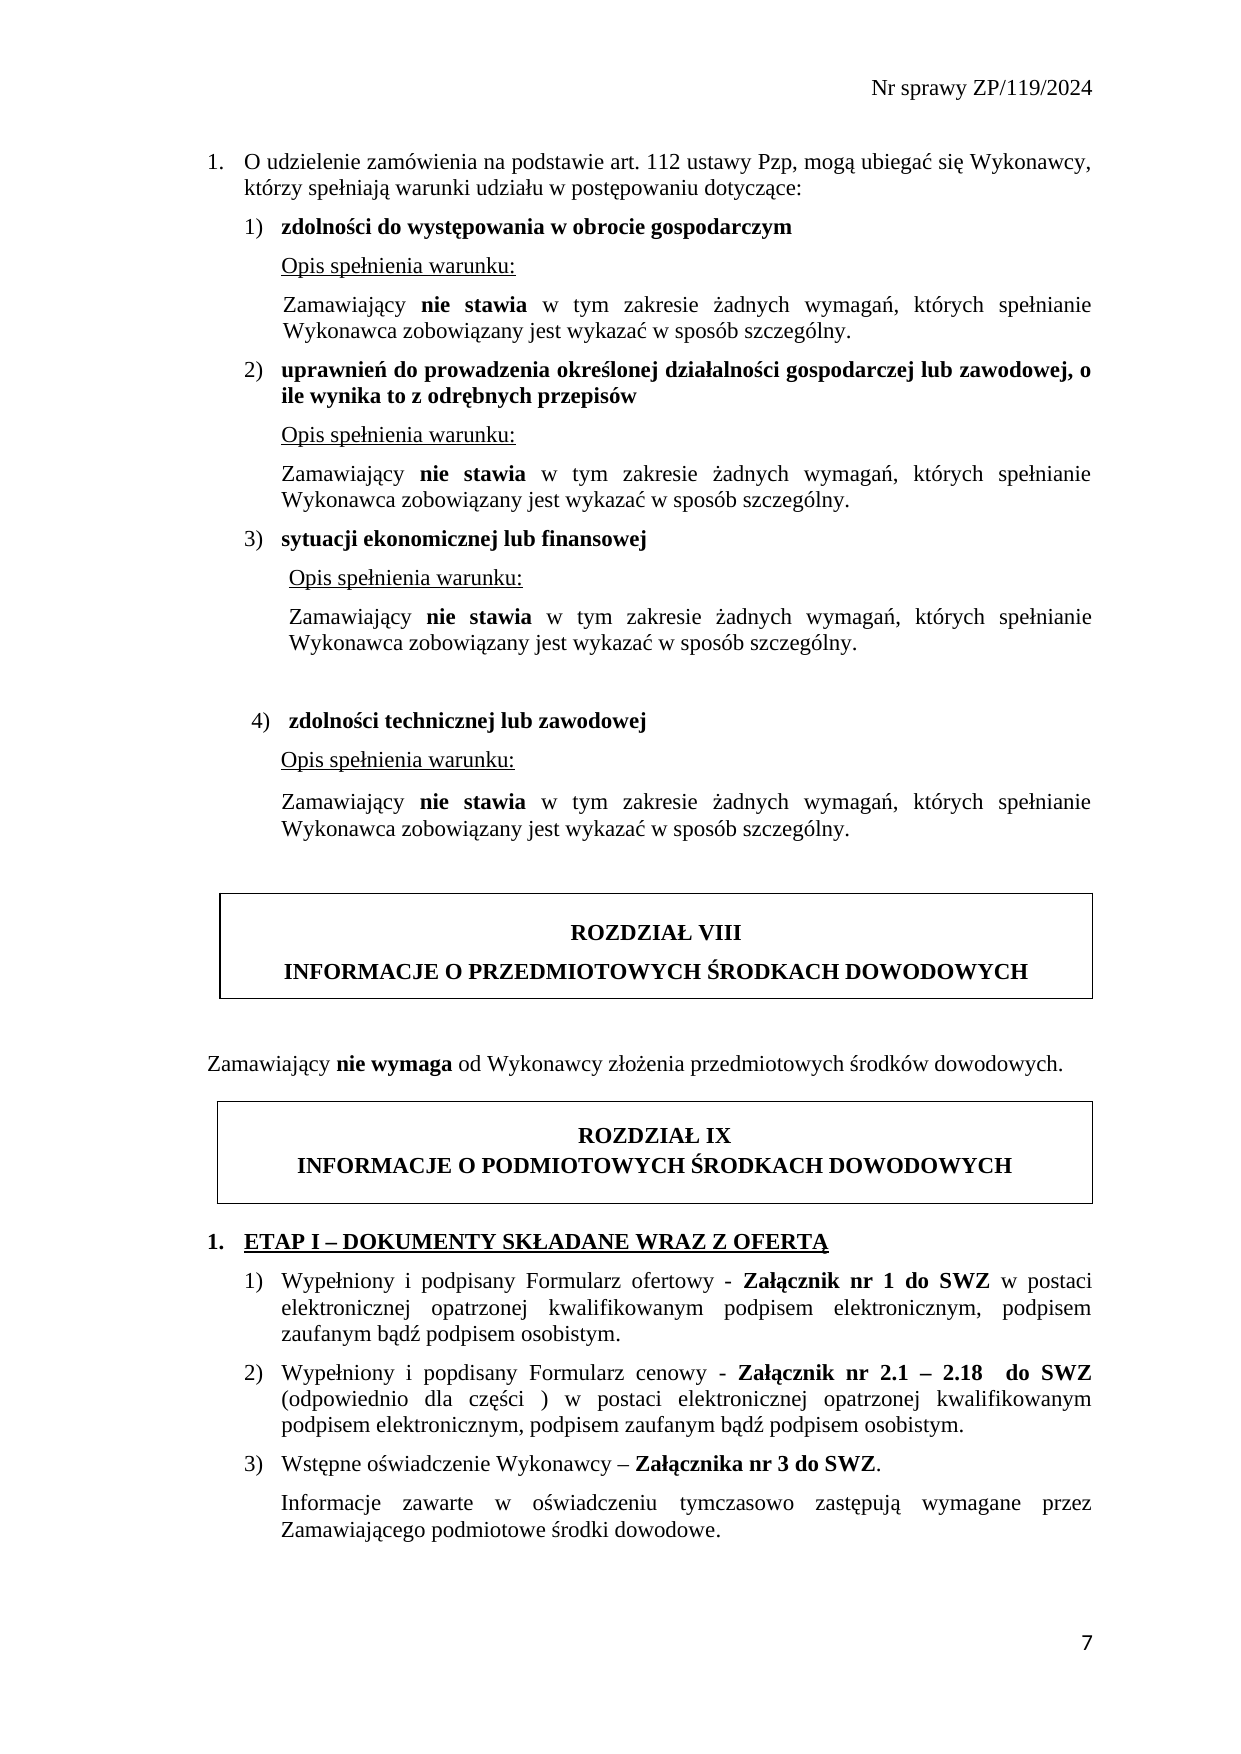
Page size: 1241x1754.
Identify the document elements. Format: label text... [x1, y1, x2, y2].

list Wypełniony i popdisany Formularz cenowy - Załącznik nr 2.1 – 2.18 do SWZ (odpowiednio dla części ) w postaci elektronicznej opatrzonej kwalifikowanym podpisem elektronicznym, podpisem zaufanym bądź podpisem osobistym. [244, 1359, 1092, 1438]
text Zamawiający nie wymaga od Wykonawcy złożenia przedmiotowych środków dowodowych. [207, 1050, 1092, 1076]
list Zamawiający nie stawia w tym zakresie żadnych wymagań, których spełnianie Wykonawca zobowiązany jest wykazać w sposób szczególny. [281, 460, 1092, 513]
list Zamawiający nie stawia w tym zakresie żadnych wymagań, których spełnianie Wykonawca zobowiązany jest wykazać w sposób szczególny. [288, 603, 1092, 656]
list Zamawiający nie stawia w tym zakresie żadnych wymagań, których spełnianie Wykonawca zobowiązany jest wykazać w sposób szczególny. [281, 788, 1092, 841]
table_header ROZDZIAŁ IX INFORMACJE O PODMIOTOWYCH ŚRODKACH DOWODOWYCH [218, 1102, 1092, 1202]
list zdolności technicznej lub zawodowej [251, 707, 1092, 733]
list Wstępne oświadczenie Wykonawcy – Załącznika nr 3 do SWZ. [244, 1450, 1092, 1477]
list Opis spełnienia warunku: [281, 252, 1092, 278]
list Wypełniony i podpisany Formularz ofertowy - Załącznik nr 1 do SWZ w postaci elektronicznej opatrzonej kwalifikowanym podpisem elektronicznym, podpisem zaufanym bądź podpisem osobistym. [244, 1267, 1092, 1346]
text Zamawiający nie stawia w tym zakresie żadnych wymagań, których spełnianie Wykonawca zobowiązany jest wykazać w sposób szczególny. [283, 291, 1092, 343]
list sytuacji ekonomicznej lub finansowej [244, 525, 1092, 551]
table_header ROZDZIAŁ VIII INFORMACJE O PRZEDMIOTOWYCH ŚRODKACH DOWODOWYCH [221, 894, 1092, 997]
text Opis spełnienia warunku: [281, 746, 1092, 772]
list uprawnień do prowadzenia określonej działalności gospodarczej lub zawodowej, o ile wynika to z odrębnych przepisów [244, 356, 1092, 408]
list ETAP I – DOKUMENTY SKŁADANE WRAZ Z OFERTĄ [207, 1228, 1092, 1255]
list Opis spełnienia warunku: [288, 564, 1092, 590]
text Informacje zawarte w oświadczeniu tymczasowo zastępują wymagane przez Zamawiającego podmiotowe środki dowodowe. [281, 1489, 1092, 1542]
list Opis spełnienia warunku: [281, 421, 1092, 447]
list O udzielenie zamówienia na podstawie art. 112 ustawy Pzp, mogą ubiegać się Wykonawcy, którzy spełniają warunki udziału w postępowaniu dotyczące: [207, 148, 1092, 200]
list zdolności do występowania w obrocie gospodarczym [244, 213, 1092, 239]
